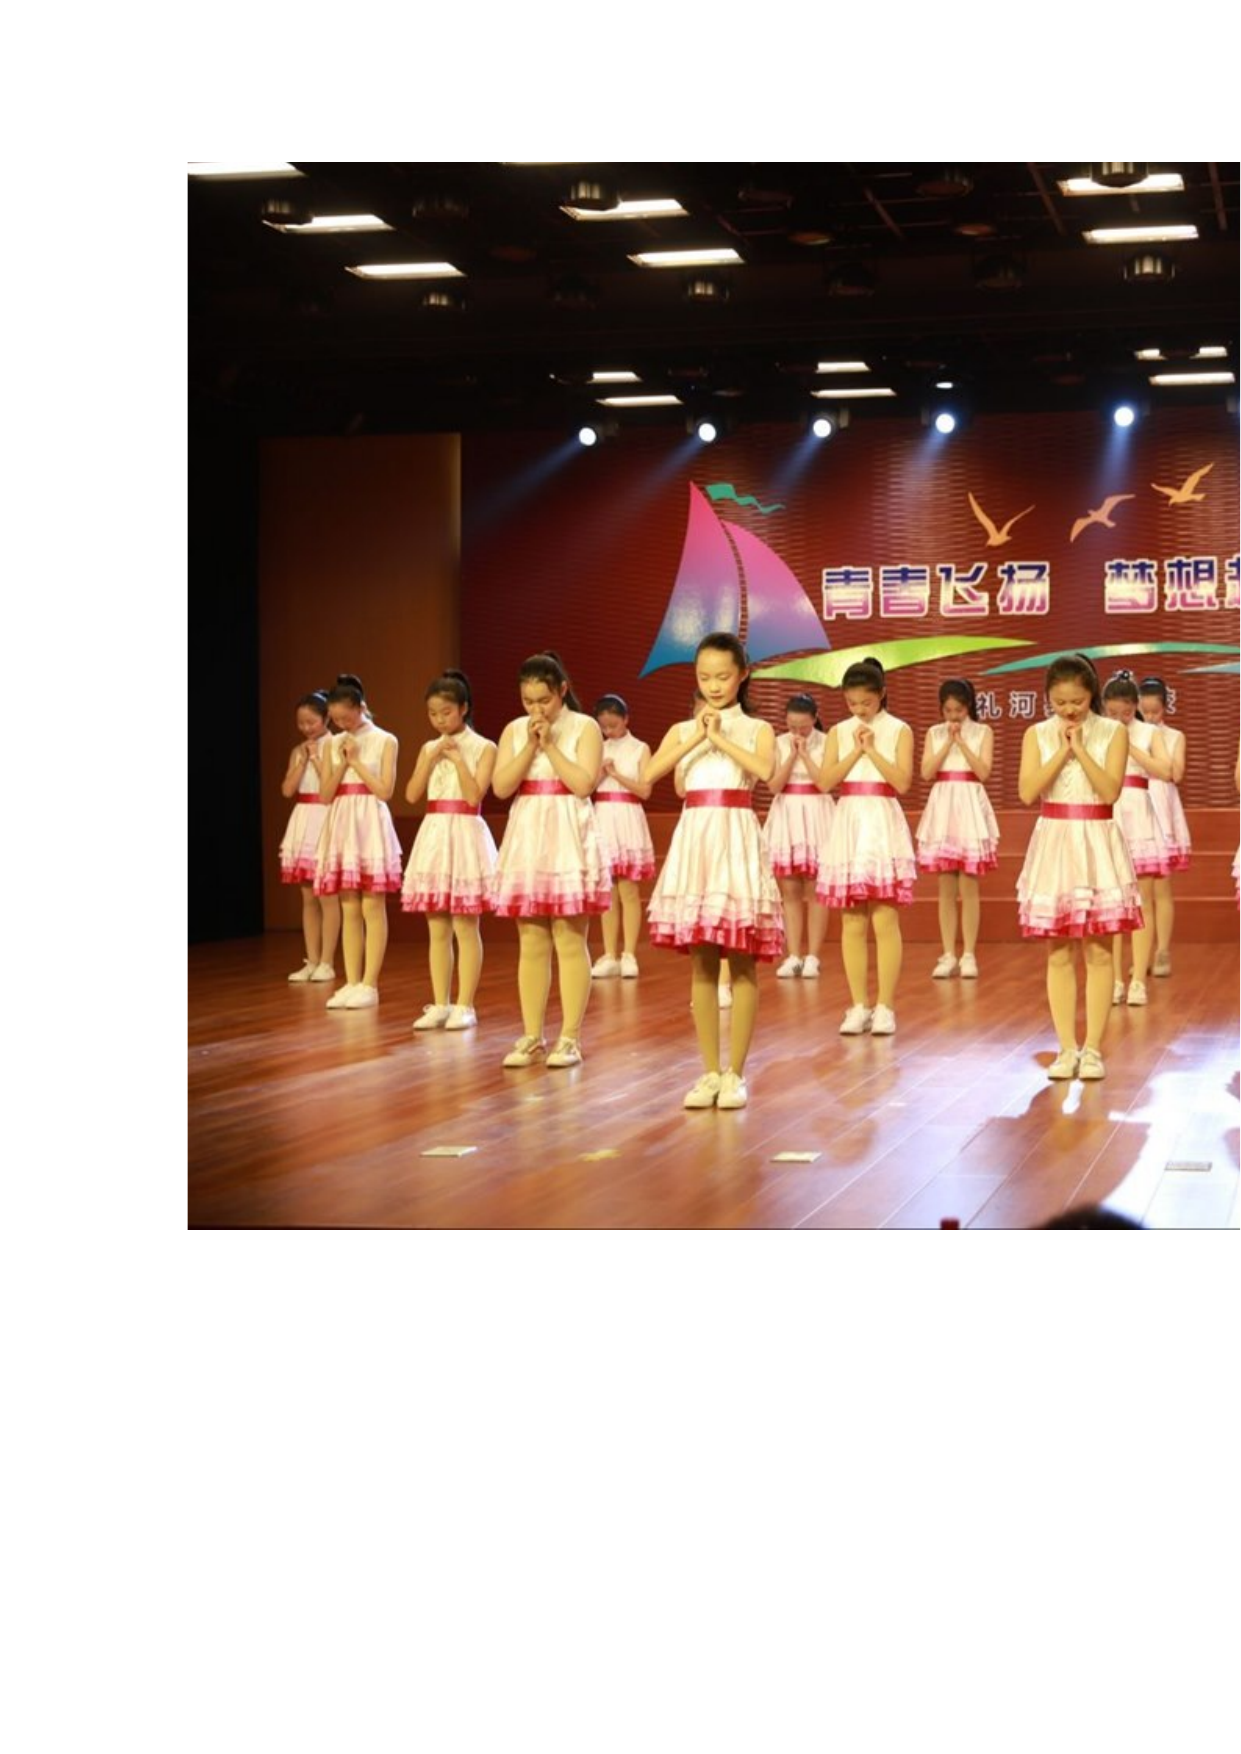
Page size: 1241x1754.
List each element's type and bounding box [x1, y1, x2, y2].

picture [187, 162, 1241, 1230]
